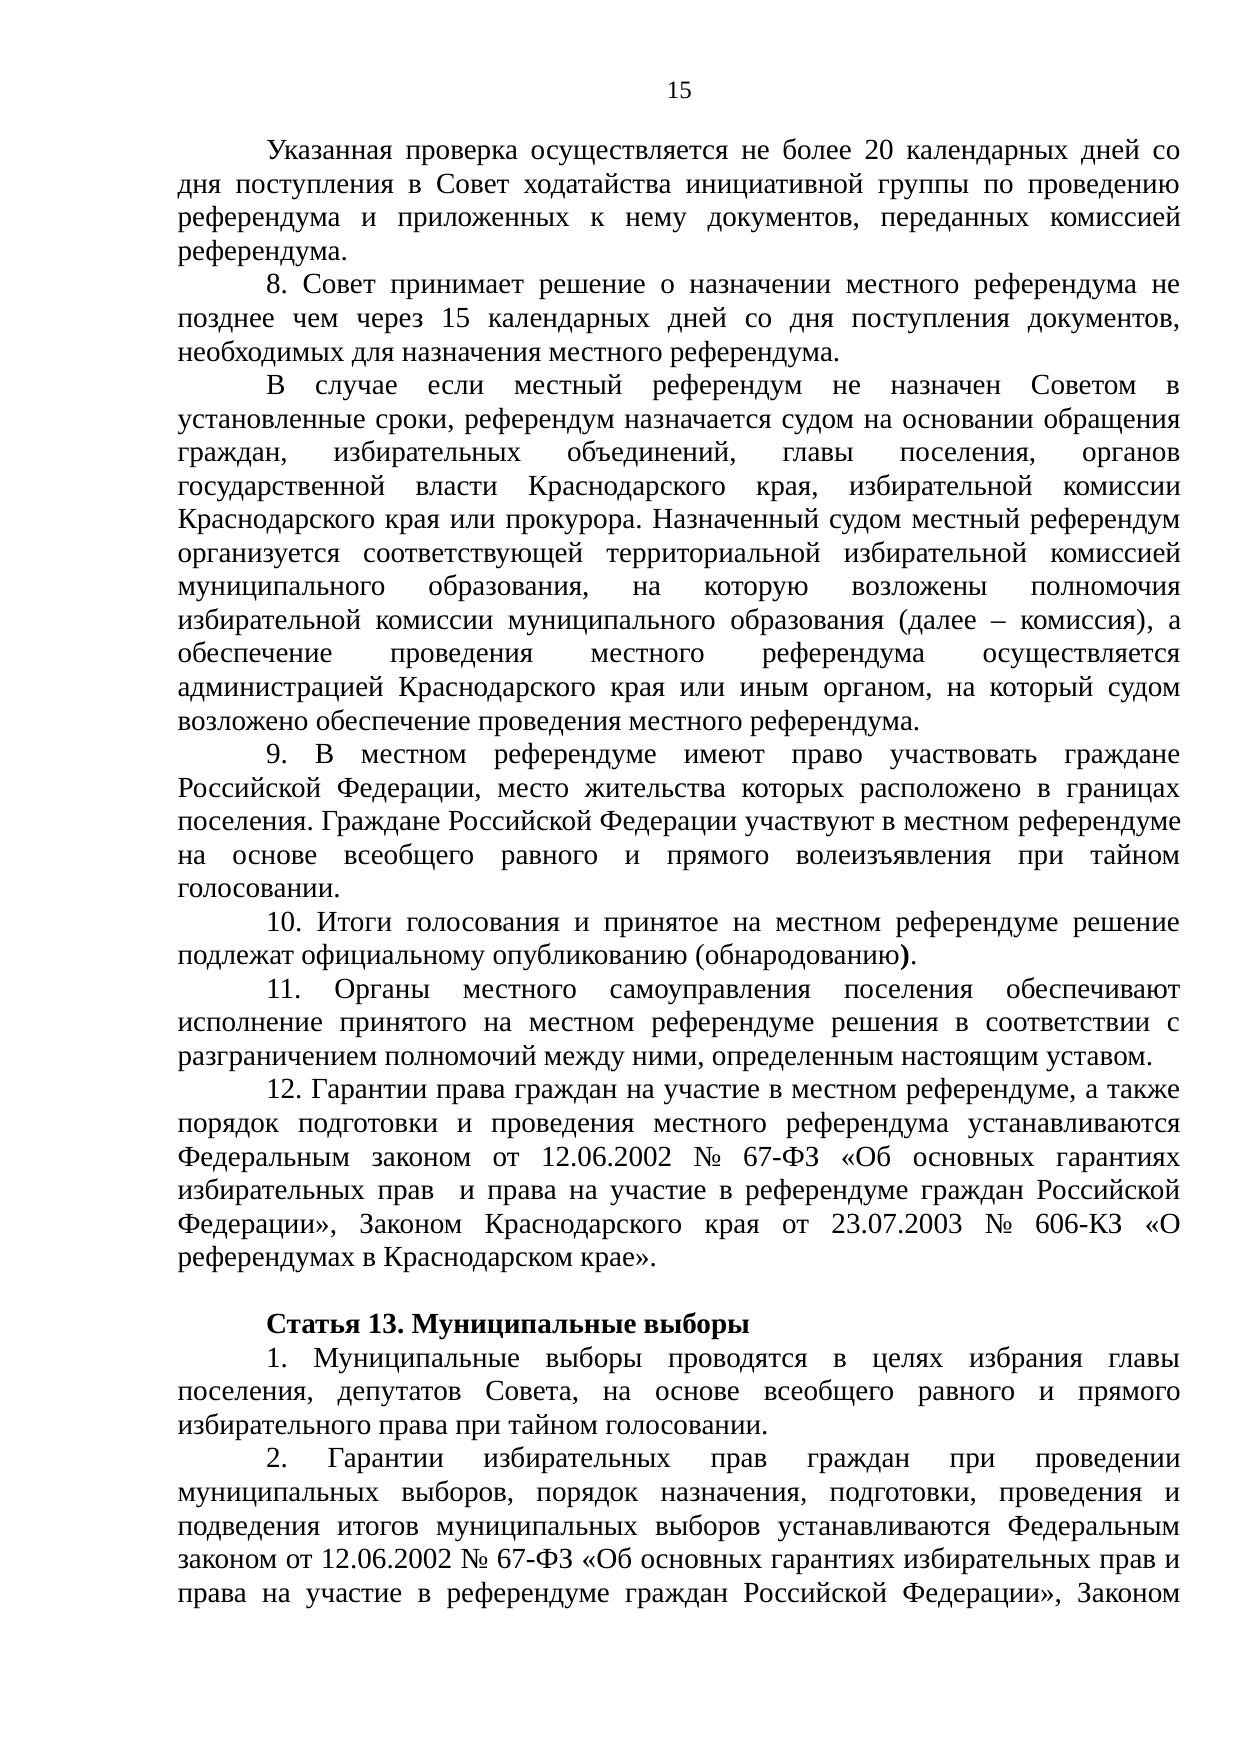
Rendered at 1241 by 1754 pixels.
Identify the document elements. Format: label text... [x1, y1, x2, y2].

text 9. В местном референдуме имеют право участвовать граждане Российской Федерации, место жительства которых расположено в границах поселения. Граждане Российской Федерации участвуют в местном референдуме на основе всеобщего равного и прямого волеизъявления при тайном голосовании. [177, 736, 1181, 904]
text 1. Муниципальные выборы проводятся в целях избрания главы поселения, депутатов Совета, на основе всеобщего равного и прямого избирательного права при тайном голосовании. [177, 1340, 1181, 1441]
text Указанная проверка осуществляется не более 20 календарных дней со дня поступления в Совет ходатайства инициативной группы по проведению референдума и приложенных к нему документов, переданных комиссией референдума. [177, 132, 1181, 267]
text В случае если местный референдум не назначен Советом в установленные сроки, референдум назначается судом на основании обращения граждан, избирательных объединений, главы поселения, органов государственной власти Краснодарского края, избирательной комиссии Краснодарского края или прокурора. Назначенный судом местный референдум организуется соответствующей территориальной избирательной комиссией муниципального образования, на которую возложены полномочия избирательной комиссии муниципального образования (далее – комиссия), а обеспечение проведения местного референдума осуществляется администрацией Краснодарского края или иным органом, на который судом возложено обеспечение проведения местного референдума. [177, 367, 1181, 736]
text 10. Итоги голосования и принятое на местном референдуме решение подлежат официальному опубликованию (обнародованию). [177, 904, 1181, 971]
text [177, 1441, 1181, 1608]
text Статья 13. Муниципальные выборы [177, 1306, 1181, 1340]
text 8. Совет принимает решение о назначении местного референдума не позднее чем через 15 календарных дней со дня поступления документов, необходимых для назначения местного референдума. [177, 267, 1181, 367]
text 11. Органы местного самоуправления поселения обеспечивают исполнение принятого на местном референдуме решения в соответствии с разграничением полномочий между ними, определенным настоящим уставом. [177, 971, 1181, 1072]
text 12. Гарантии права граждан на участие в местном референдуме, а также порядок подготовки и проведения местного референдума устанавливаются Федеральным законом от 12.06.2002 № 67-ФЗ «Об основных гарантиях избирательных прав и права на участие в референдуме граждан Российской Федерации», Законом Краснодарского края от 23.07.2003 № 606-КЗ «О референдумах в Краснодарском крае». [177, 1072, 1181, 1273]
